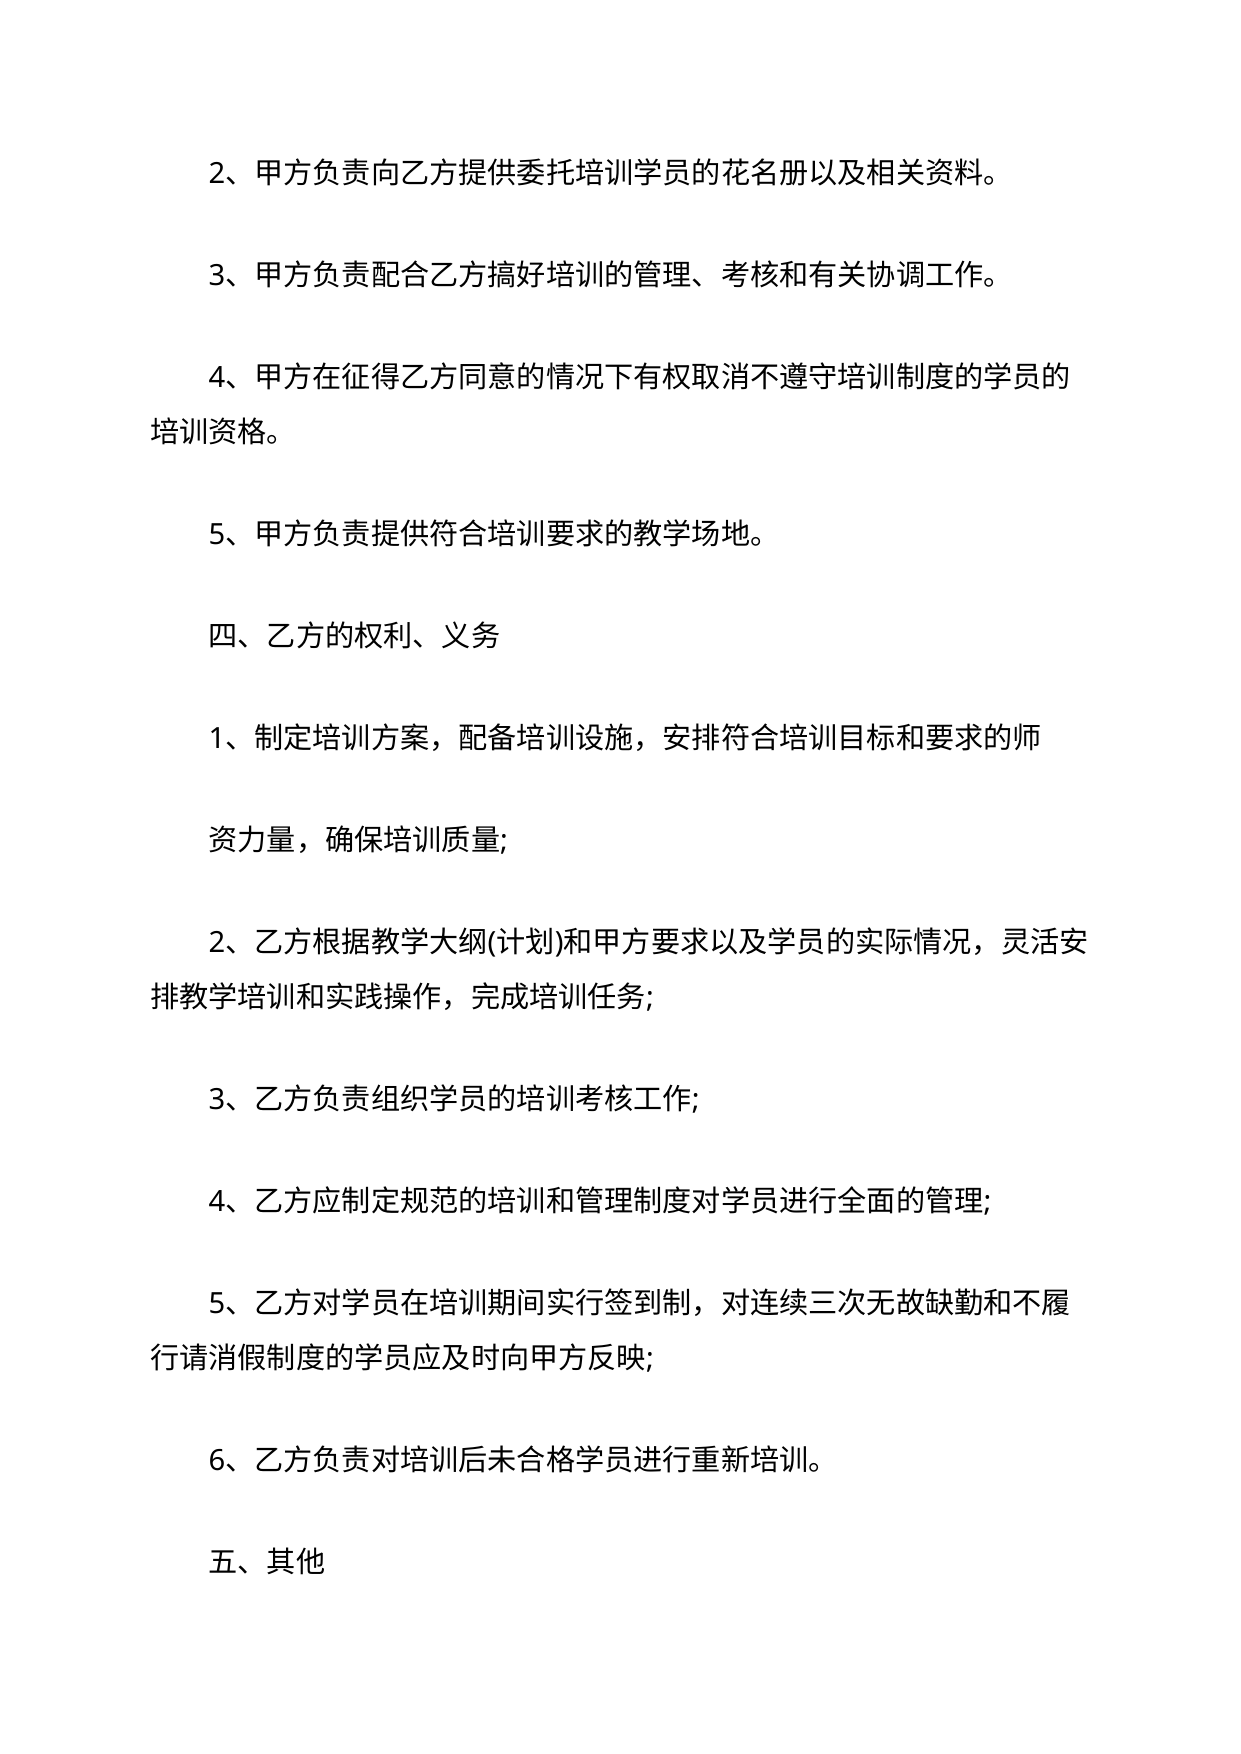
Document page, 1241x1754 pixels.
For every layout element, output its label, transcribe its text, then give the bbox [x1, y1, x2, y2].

text 3、甲方负责配合乙方搞好培训的管理、考核和有关协调工作。 [150, 252, 1090, 294]
text 1、制定培训方案，配备培训设施，安排符合培训目标和要求的师 [150, 714, 1090, 757]
text 4、乙方应制定规范的培训和管理制度对学员进行全面的管理; [150, 1177, 1090, 1220]
text 2、甲方负责向乙方提供委托培训学员的花名册以及相关资料。 [150, 150, 1090, 192]
text 3、乙方负责组织学员的培训考核工作; [150, 1075, 1090, 1118]
text 2、乙方根据教学大纲(计划)和甲方要求以及学员的实际情况，灵活安排教学培训和实践操作，完成培训任务; [150, 918, 1090, 1016]
text 6、乙方负责对培训后未合格学员进行重新培训。 [150, 1436, 1090, 1479]
text 四、乙方的权利、义务 [150, 613, 1090, 655]
text 5、乙方对学员在培训期间实行签到制，对连续三次无故缺勤和不履行请消假制度的学员应及时向甲方反映; [150, 1279, 1090, 1377]
text 资力量，确保培训质量; [150, 816, 1090, 859]
text 五、其他 [150, 1538, 1090, 1581]
text 5、甲方负责提供符合培训要求的教学场地。 [150, 511, 1090, 553]
text 4、甲方在征得乙方同意的情况下有权取消不遵守培训制度的学员的培训资格。 [150, 354, 1090, 451]
